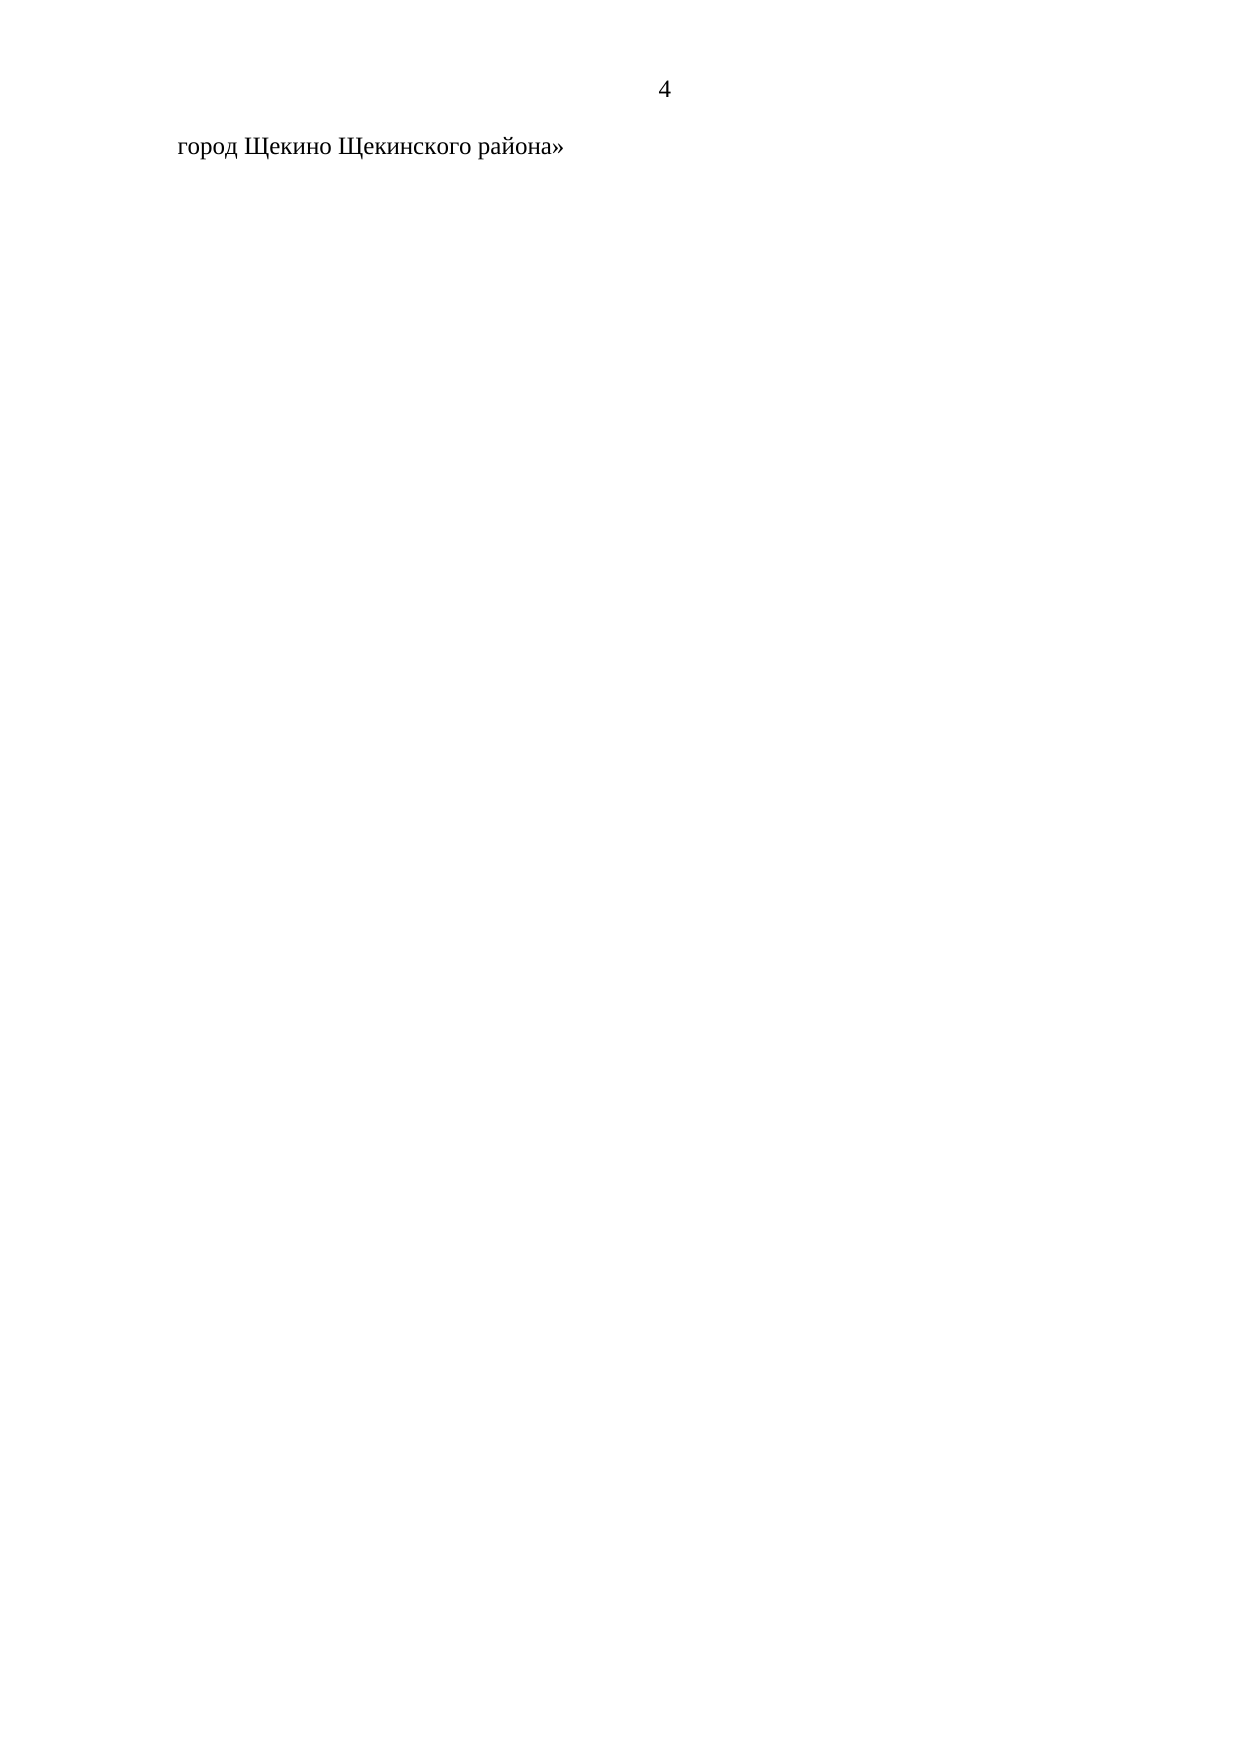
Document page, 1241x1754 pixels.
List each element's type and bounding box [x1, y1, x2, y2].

text [177, 131, 1152, 160]
